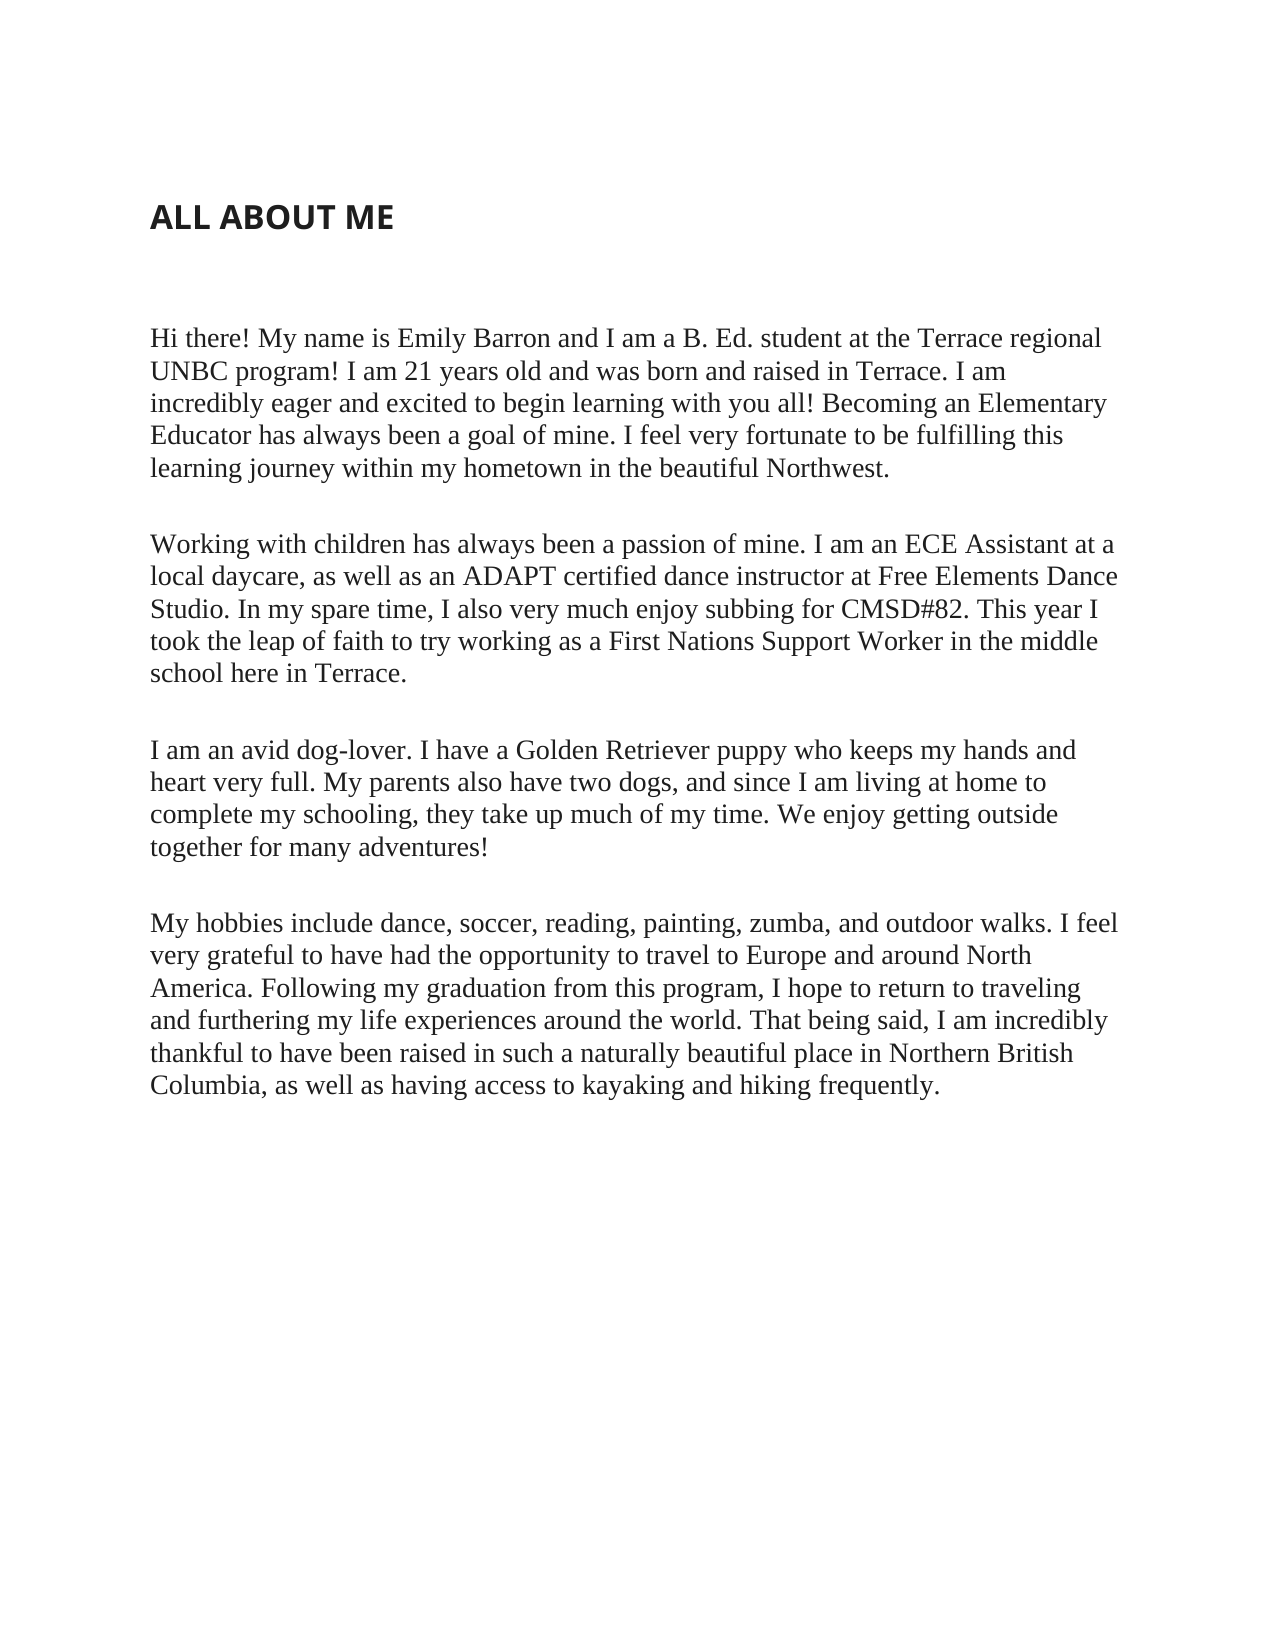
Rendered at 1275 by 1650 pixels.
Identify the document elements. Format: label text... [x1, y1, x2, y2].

text Working with children has always been a passion of mine. I am an ECE Assistant at a local daycare, as well as an ADAPT certified dance instructor at Free Elements Dance Studio. In my spare time, I also very much enjoy subbing for CMSD#82. This year I took the leap of faith to try working as a First Nations Support Worker in the middle school here in Terrace. [150, 527, 1125, 689]
text ALL ABOUT ME [150, 194, 1125, 239]
text My hobbies include dance, soccer, reading, painting, zumba, and outdoor walks. I feel very grateful to have had the opportunity to travel to Europe and around North America. Following my graduation from this program, I hope to return to traveling and furthering my life experiences around the world. That being said, I am incredibly thankful to have been raised in such a naturally beautiful place in Northern British Columbia, as well as having access to kayaking and hiking frequently. [150, 906, 1125, 1100]
text I am an avid dog-lover. I have a Golden Retriever puppy who keeps my hands and heart very full. My parents also have two dogs, and since I am living at home to complete my schooling, they take up much of my time. We enjoy getting outside together for many adventures! [150, 733, 1125, 862]
text Hi there! My name is Emily Barron and I am a B. Ed. student at the Terrace regional UNBC program! I am 21 years old and was born and raised in Terrace. I am incredibly eager and excited to begin learning with you all! Becoming an Elementary Educator has always been a goal of mine. I feel very fortunate to be fulfilling this learning journey within my hometown in the beautiful Northwest. [150, 283, 1125, 483]
